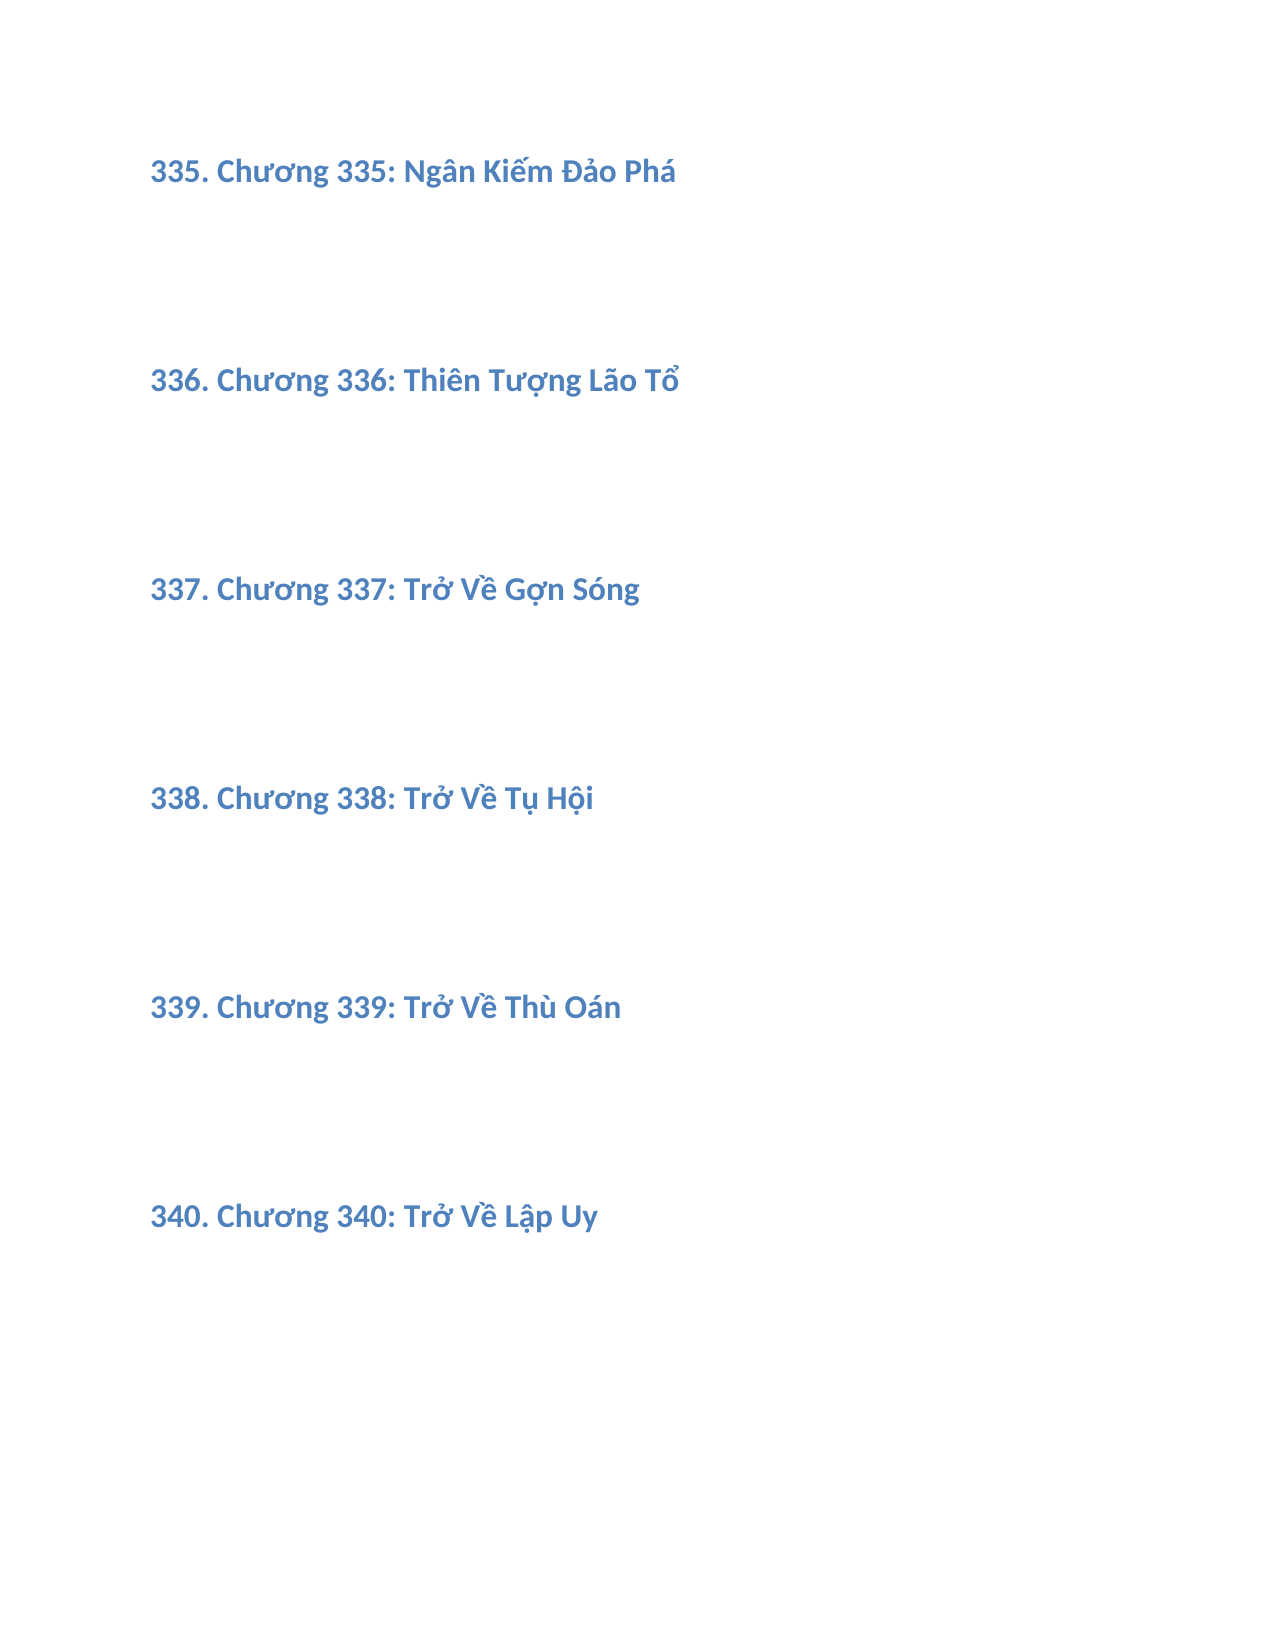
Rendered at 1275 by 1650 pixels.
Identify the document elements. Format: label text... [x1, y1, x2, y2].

subtitle 335. Chương 335: Ngân Kiếm Đảo Phá [150, 150, 1125, 191]
subtitle 336. Chương 336: Thiên Tượng Lão Tổ [150, 359, 1125, 400]
subtitle 340. Chương 340: Trở Về Lập Uy [150, 1195, 1125, 1236]
subtitle 339. Chương 339: Trở Về Thù Oán [150, 986, 1125, 1027]
subtitle 338. Chương 338: Trở Về Tụ Hội [150, 777, 1125, 818]
subtitle 337. Chương 337: Trở Về Gợn Sóng [150, 568, 1125, 609]
